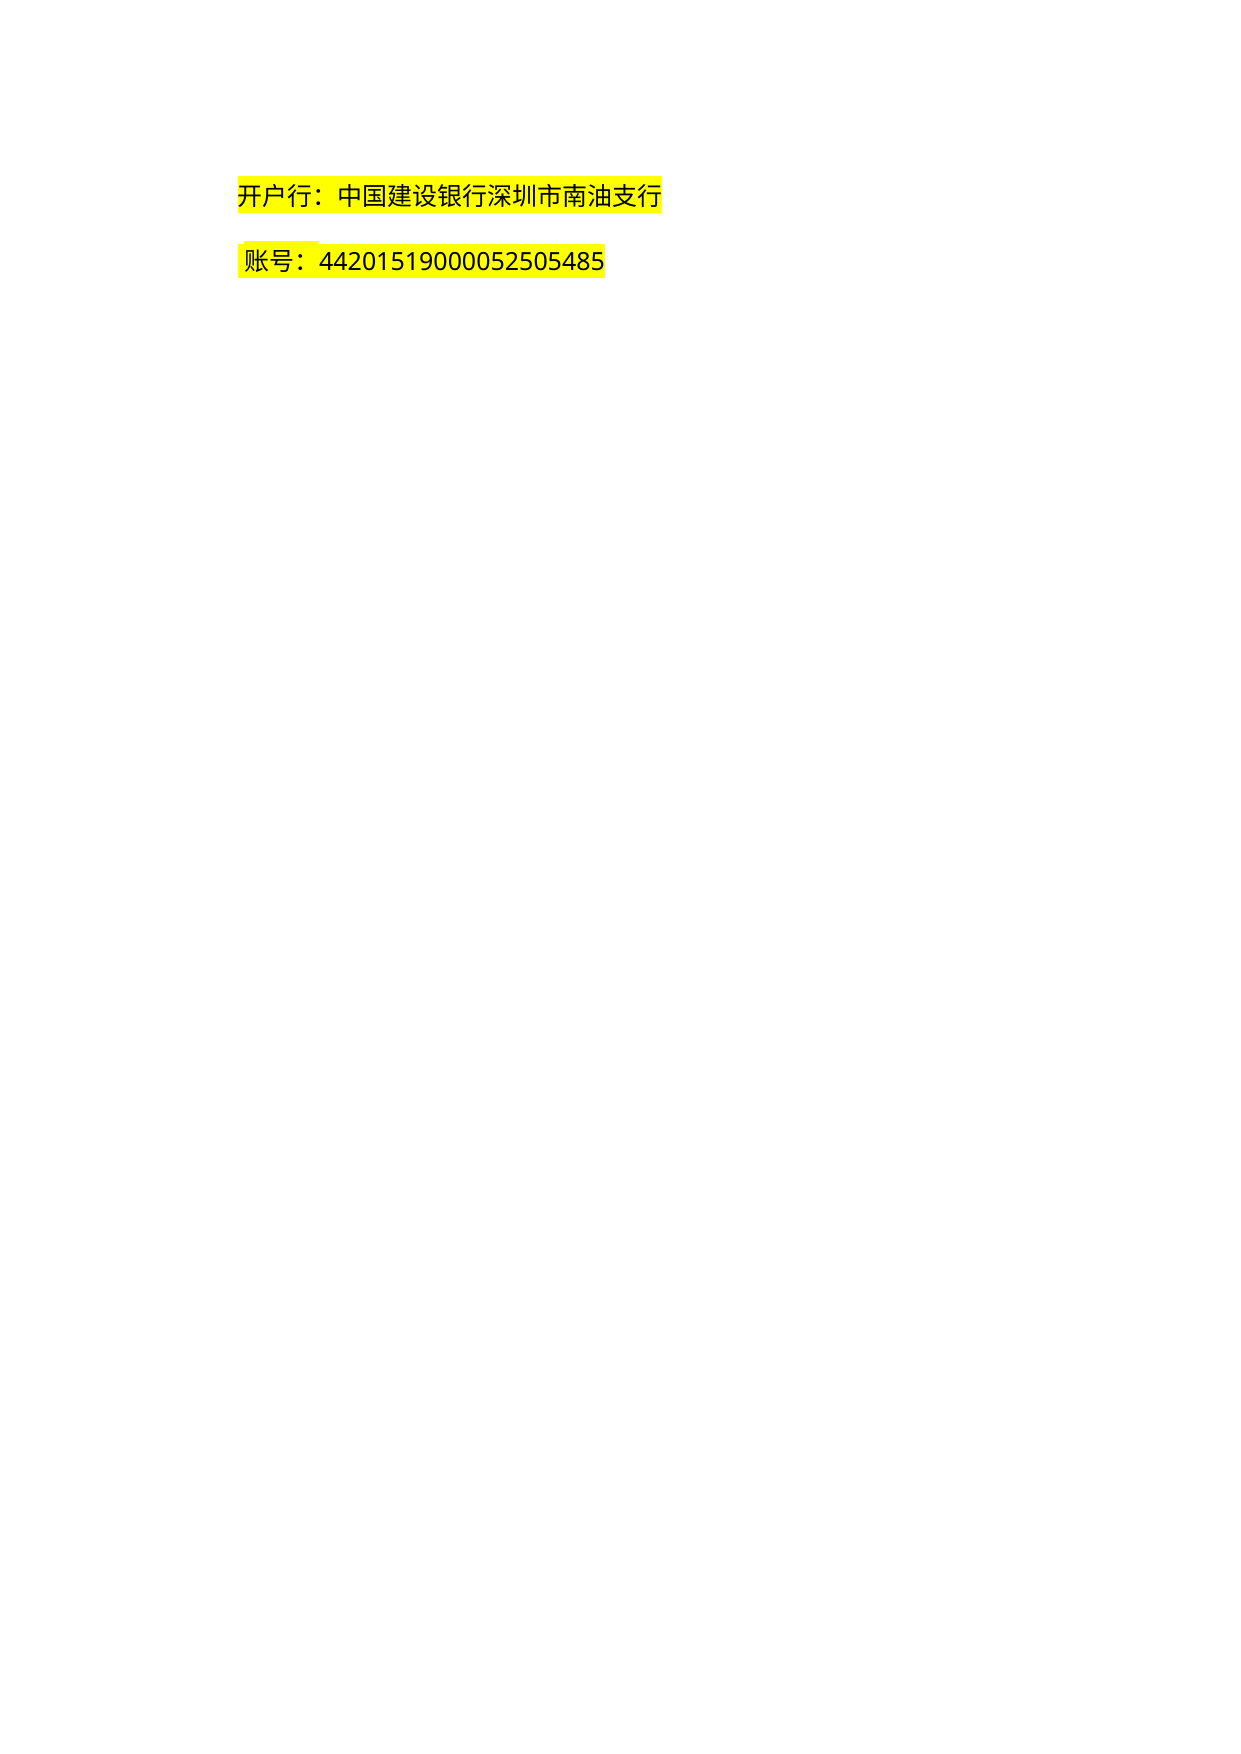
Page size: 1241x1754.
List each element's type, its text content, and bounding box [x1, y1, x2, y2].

text 账号：44201519000052505485 [187, 227, 1053, 292]
text 开户行：中国建设银行深圳市南油支行 [187, 162, 1053, 227]
